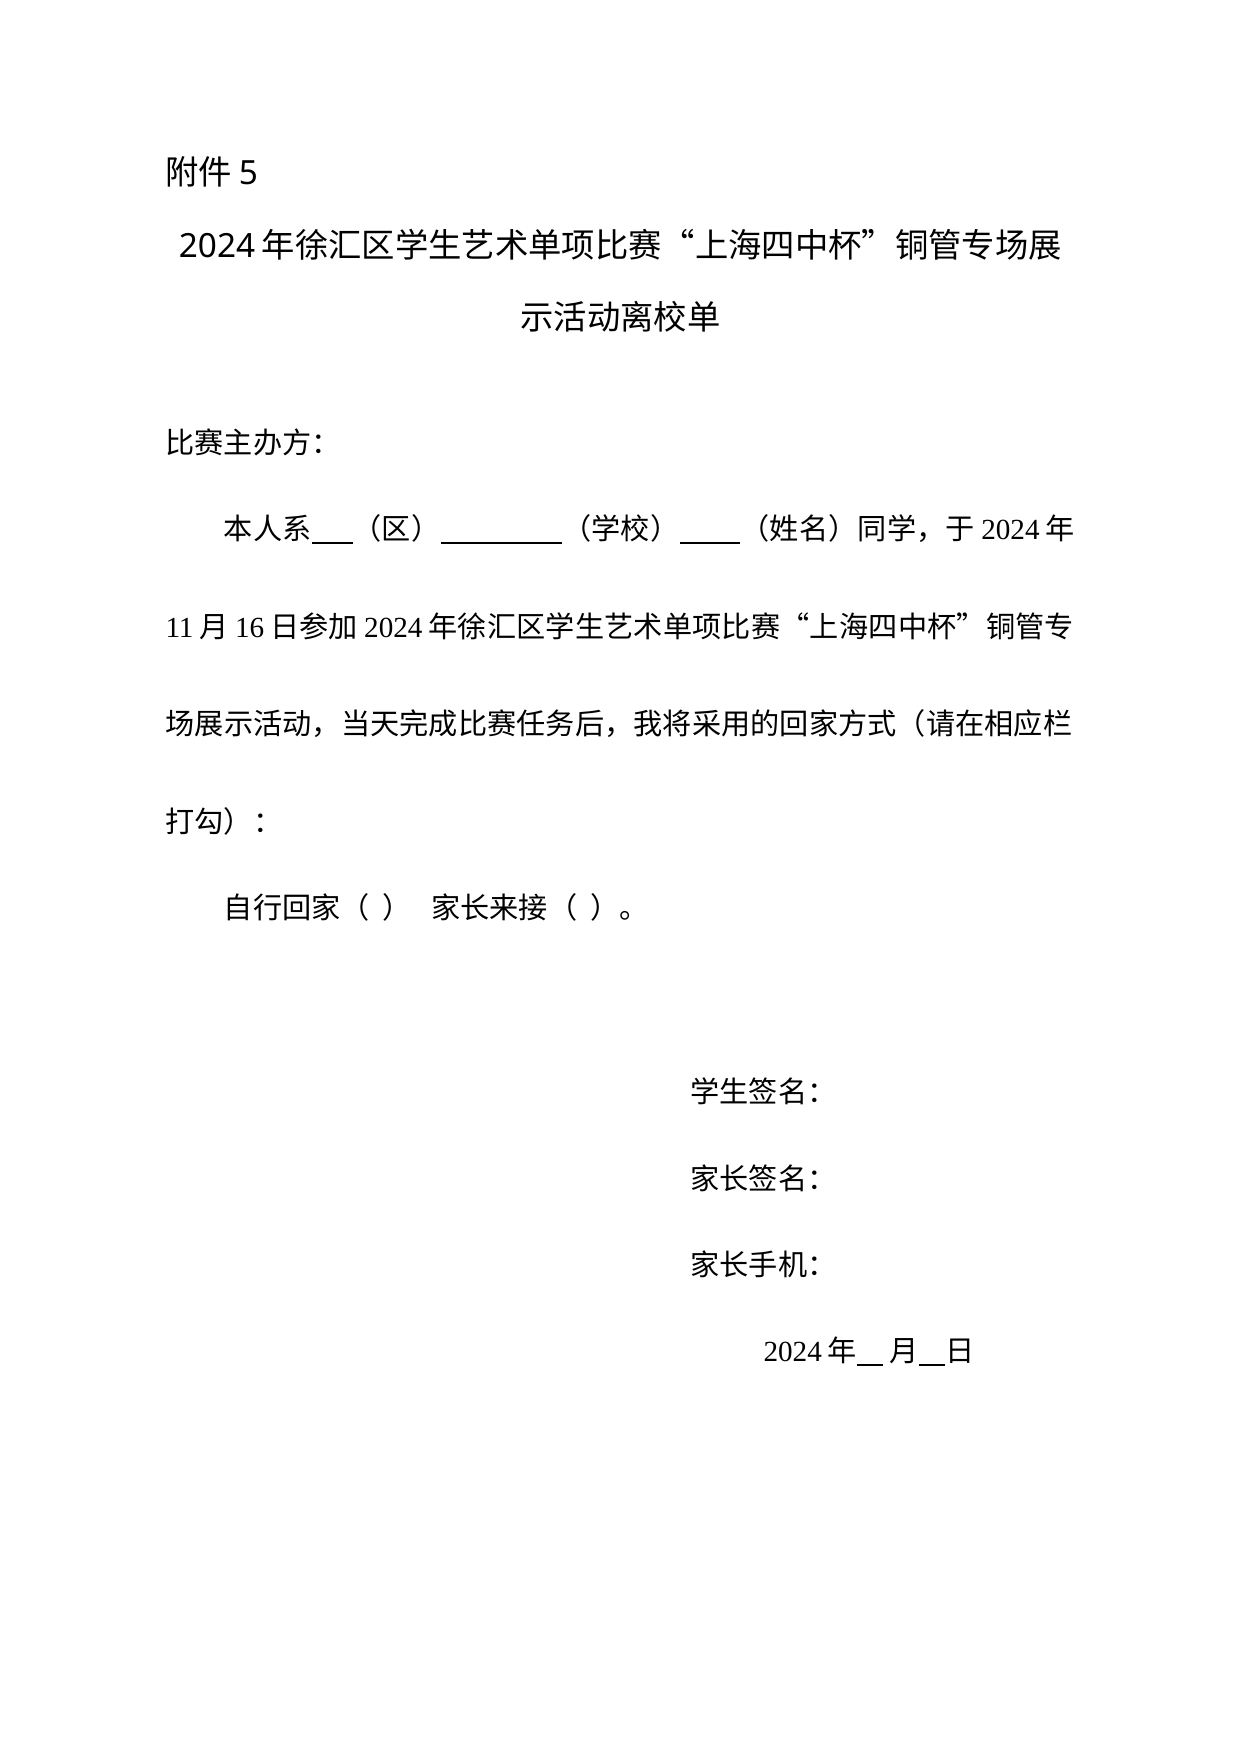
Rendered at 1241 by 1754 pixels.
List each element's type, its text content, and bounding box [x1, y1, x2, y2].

text 附件5 [165, 146, 1075, 194]
text 学生签名： [165, 1058, 1075, 1123]
text 比赛主办方： [165, 408, 1075, 473]
text 家长手机： [165, 1230, 1075, 1295]
text 家长签名： [165, 1144, 1075, 1209]
text 2024年徐汇区学生艺术单项比赛“上海四中杯”铜管专场展示活动离校单 [165, 218, 1075, 339]
text 2024年 月 日 [165, 1316, 1075, 1381]
text 本人系 （区） （学校） （姓名）同学，于2024年11月16日参加2024年徐汇区学生艺术单项比赛“上海四中杯”铜管专场展示活动，当天完成比赛任务后，我将采用的回家方式（请在相应栏打勾）： [165, 494, 1075, 852]
text 自行回家（ ） 家长来接（ ）。 [165, 873, 1075, 938]
